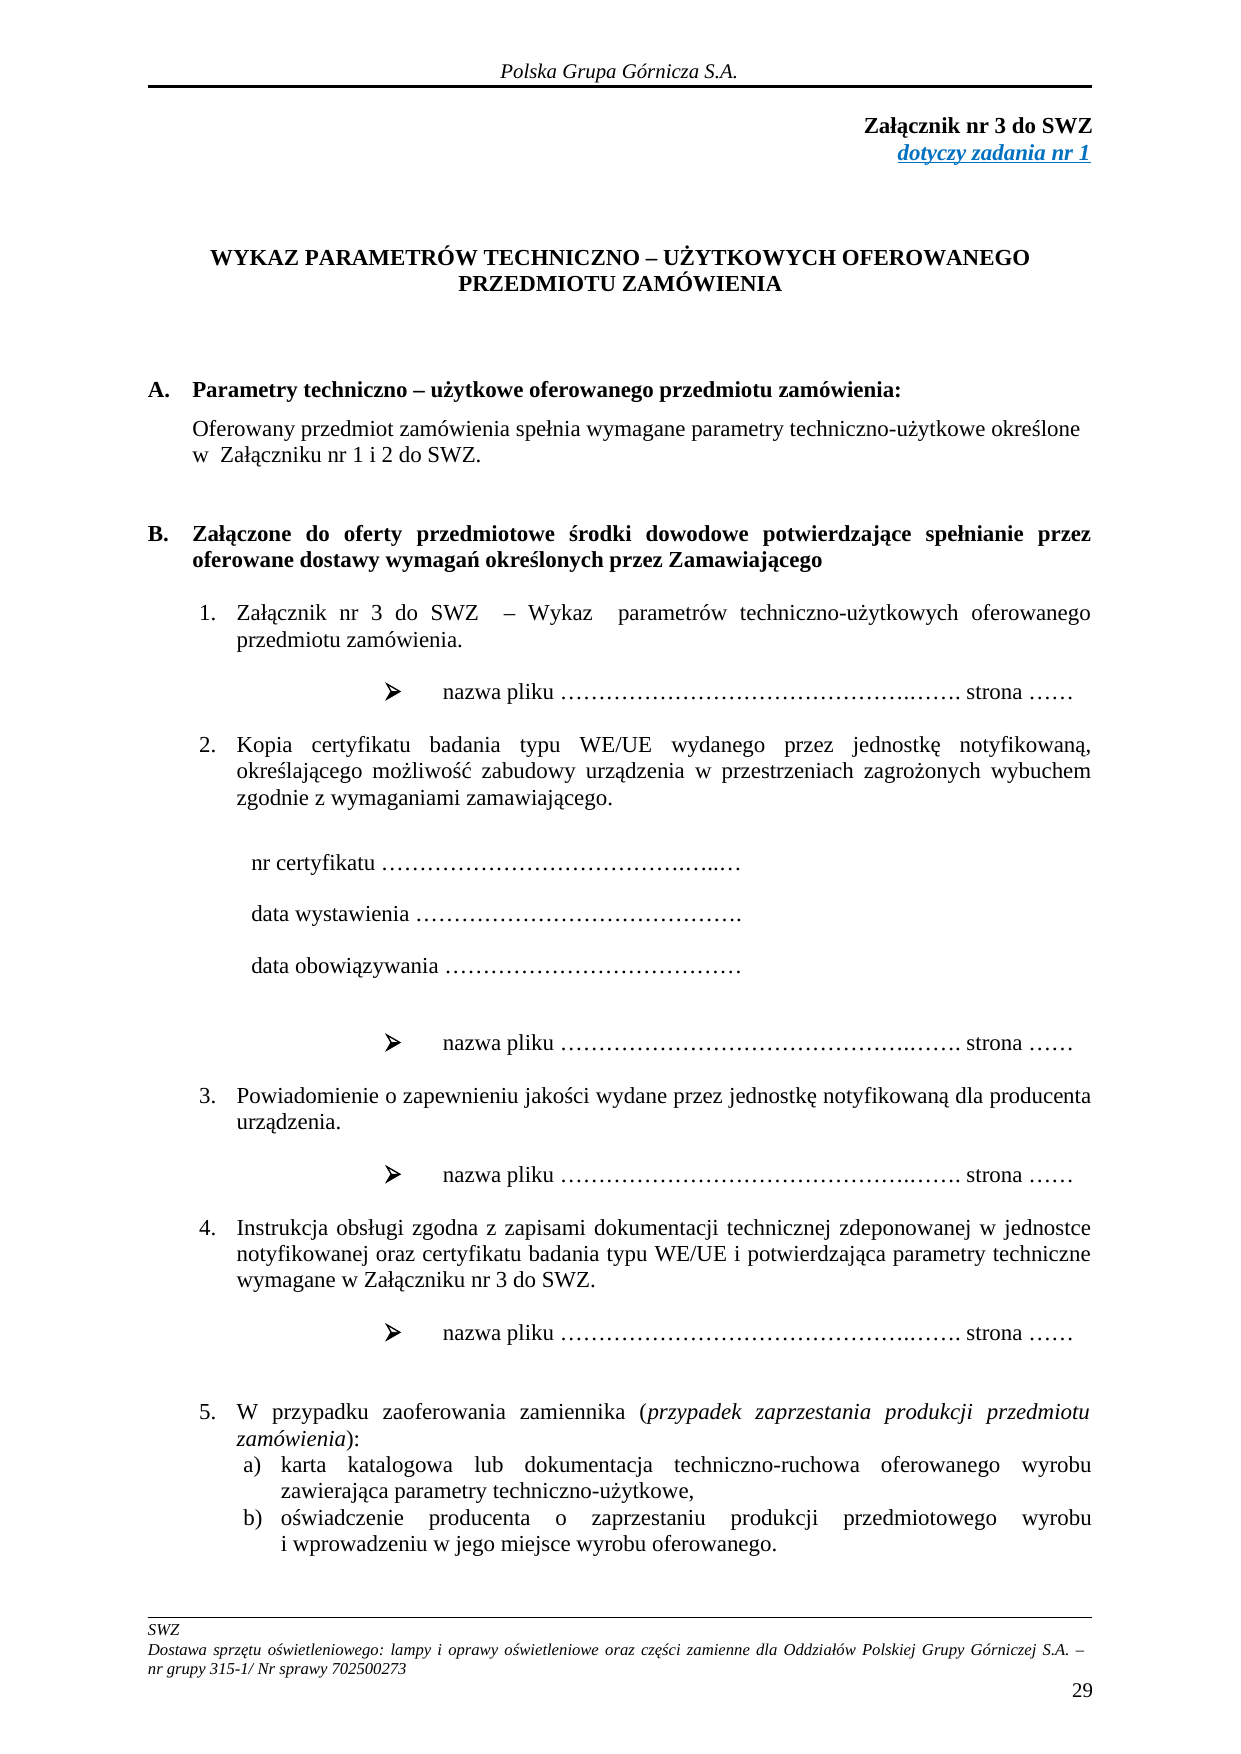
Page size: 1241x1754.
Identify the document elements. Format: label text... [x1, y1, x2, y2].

text nr certyfikatu ………………………………….…..… [251, 849, 1092, 875]
list nazwa pliku ……………………………………….……. strona …… [384, 1319, 1092, 1346]
list nazwa pliku ……………………………………….……. strona …… [384, 1029, 1092, 1056]
list Parametry techniczno – użytkowe oferowanego przedmiotu zamówienia: [148, 376, 1092, 402]
list Załącznik nr 3 do SWZ – Wykaz parametrów techniczno-użytkowych oferowanego przedmiotu zamówienia. [199, 599, 1092, 652]
list nazwa pliku ……………………………………….……. strona …… [384, 1161, 1092, 1187]
list Powiadomienie o zapewnieniu jakości wydane przez jednostkę notyfikowaną dla producenta urządzenia. [199, 1082, 1092, 1135]
list Oferowany przedmiot zamówienia spełnia wymagane parametry techniczno-użytkowe określone w Załączniku nr 1 i 2 do SWZ. [192, 415, 1092, 467]
list nazwa pliku ……………………………………….……. strona …… [384, 678, 1092, 705]
list Załączone do oferty przedmiotowe środki dowodowe potwierdzające spełnianie przez oferowane dostawy wymagań określonych przez Zamawiającego [148, 520, 1092, 573]
list Kopia certyfikatu badania typu WE/UE wydanego przez jednostkę notyfikowaną, określającego możliwość zabudowy urządzenia w przestrzeniach zagrożonych wybuchem zgodnie z wymaganiami zamawiającego. [199, 731, 1092, 810]
list Instrukcja obsługi zgodna z zapisami dokumentacji technicznej zdeponowanej w jednostce notyfikowanej oraz certyfikatu badania typu WE/UE i potwierdzająca parametry techniczne wymagane w Załączniku nr 3 do SWZ. [199, 1214, 1092, 1293]
list karta katalogowa lub dokumentacja techniczno-ruchowa oferowanego wyrobu zawierająca parametry techniczno-użytkowe, [243, 1451, 1092, 1504]
text data obowiązywania ………………………………… [251, 952, 1092, 978]
list W przypadku zaoferowania zamiennika (przypadek zaprzestania produkcji przedmiotu zamówienia): [199, 1398, 1092, 1451]
text Załącznik nr 3 do SWZ [148, 112, 1092, 139]
text data wystawienia ……………………………………. [251, 900, 1092, 927]
text dotyczy zadania nr 1 [148, 139, 1092, 165]
list oświadczenie producenta o zaprzestaniu produkcji przedmiotowego wyrobu i wprowadzeniu w jego miejsce wyrobu oferowanego. [243, 1504, 1092, 1556]
text WYKAZ PARAMETRÓW TECHNICZNO – UŻYTKOWYCH OFEROWANEGO PRZEDMIOTU ZAMÓWIENIA [148, 244, 1092, 297]
